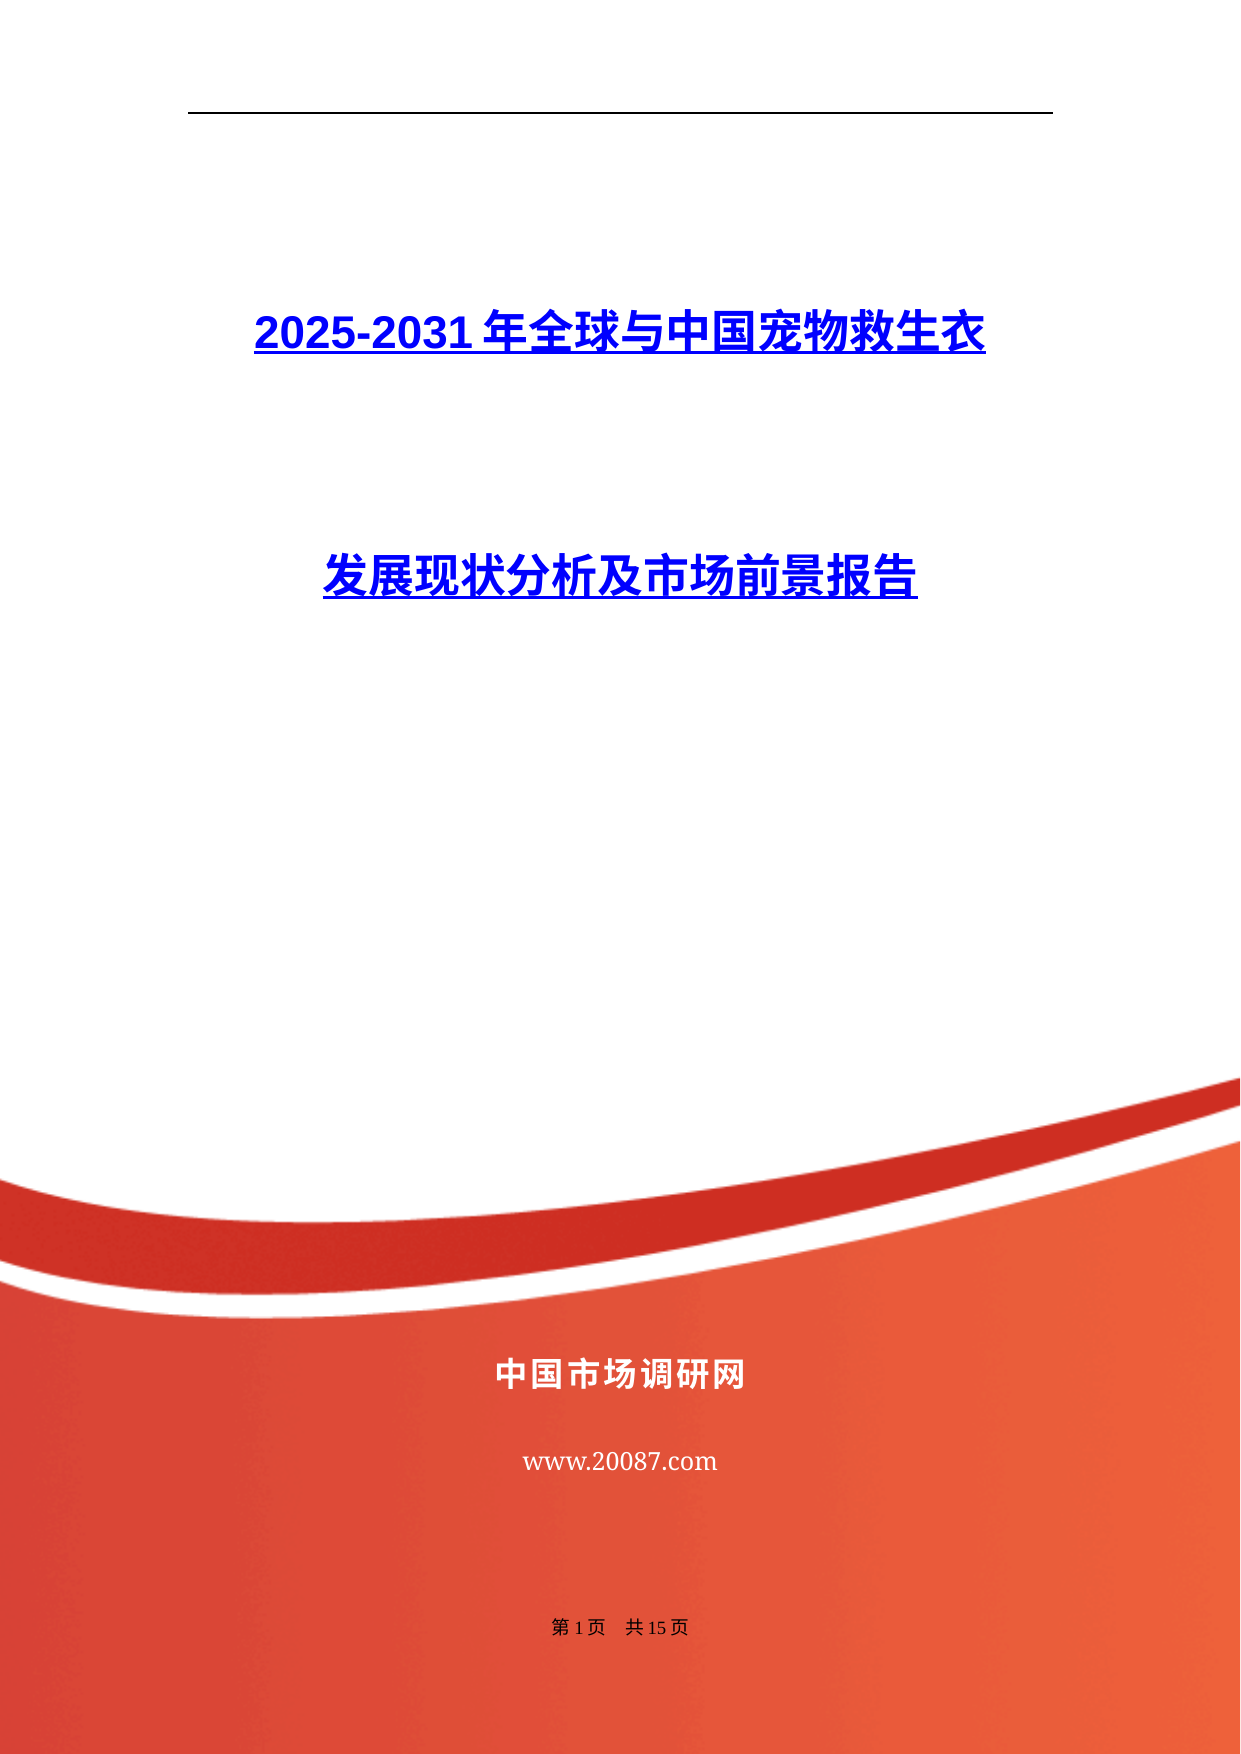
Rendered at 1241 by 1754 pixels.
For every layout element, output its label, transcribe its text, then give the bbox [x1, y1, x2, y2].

subtitle 中国市场调研网 [187, 1339, 1053, 1404]
picture [0, 1006, 1241, 1754]
table_header 2025-2031年全球与中国宠物救生衣发展现状分析及市场前景报告 [188, 207, 1053, 773]
text www.20087.com [187, 1428, 1053, 1493]
